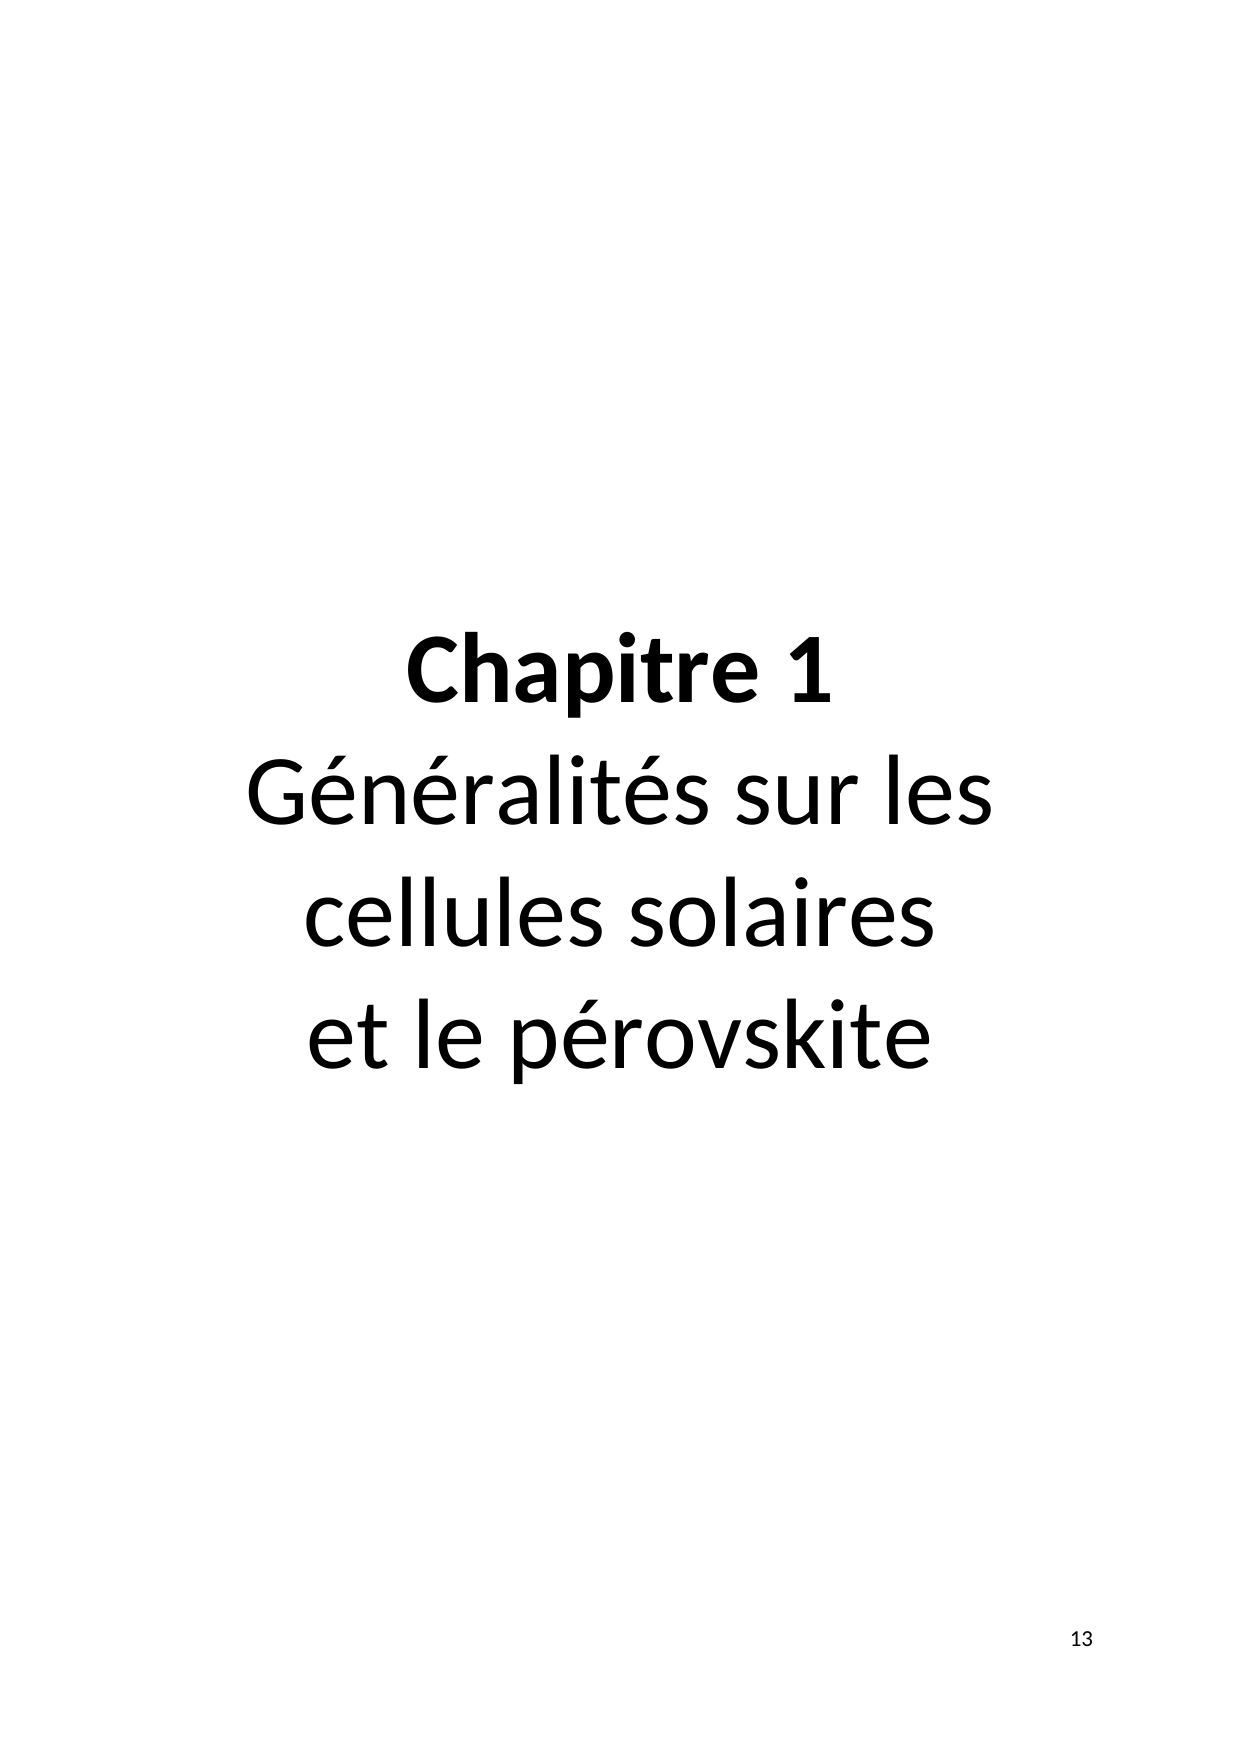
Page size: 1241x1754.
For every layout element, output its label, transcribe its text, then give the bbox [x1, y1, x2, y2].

text Chapitre 1 [148, 605, 1093, 727]
text Généralités sur les cellules solaires [148, 727, 1093, 972]
text et le pérovskite [148, 972, 1093, 1094]
